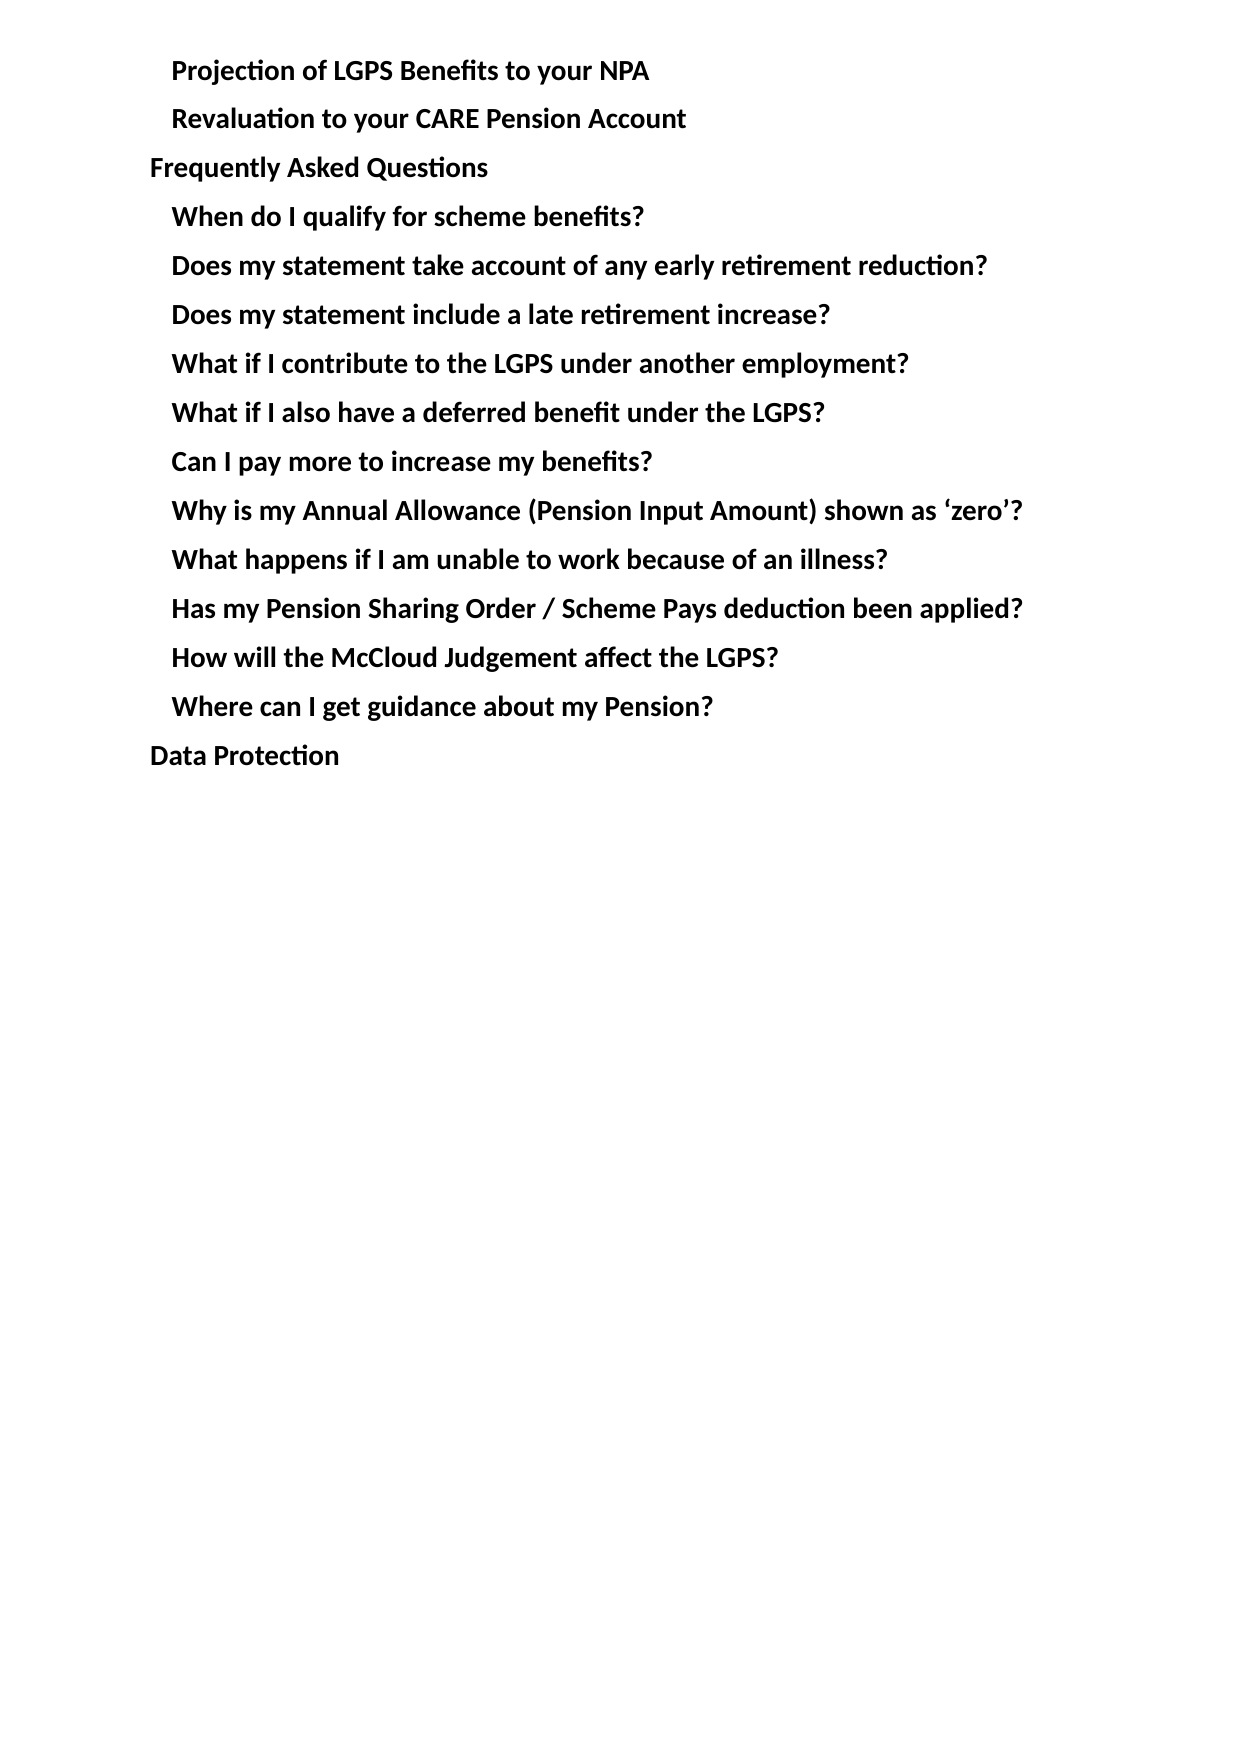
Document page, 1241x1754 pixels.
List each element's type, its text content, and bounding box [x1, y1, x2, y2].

text How will the McCloud Judgement affect the LGPS? [171, 639, 1103, 675]
text Frequently Asked Questions [150, 149, 1103, 185]
text What happens if I am unable to work because of an illness? [171, 541, 1103, 577]
text Revaluation to your CARE Pension Account [171, 101, 1103, 136]
text When do I qualify for scheme benefits? [171, 198, 1103, 234]
text Does my statement take account of any early retirement reduction? [171, 247, 1103, 283]
text What if I also have a deferred benefit under the LGPS? [171, 394, 1103, 430]
text Does my statement include a late retirement increase? [171, 296, 1103, 332]
text Why is my Annual Allowance (Pension Input Amount) shown as ‘zero’? [171, 492, 1103, 528]
text Has my Pension Sharing Order / Scheme Pays deduction been applied? [171, 590, 1103, 626]
text What if I contribute to the LGPS under another employment? [171, 345, 1103, 381]
text Where can I get guidance about my Pension? [171, 688, 1103, 724]
text Can I pay more to increase my benefits? [171, 443, 1103, 479]
text Projection of LGPS Benefits to your NPA [171, 52, 1103, 87]
text Data Protection [150, 737, 1103, 773]
